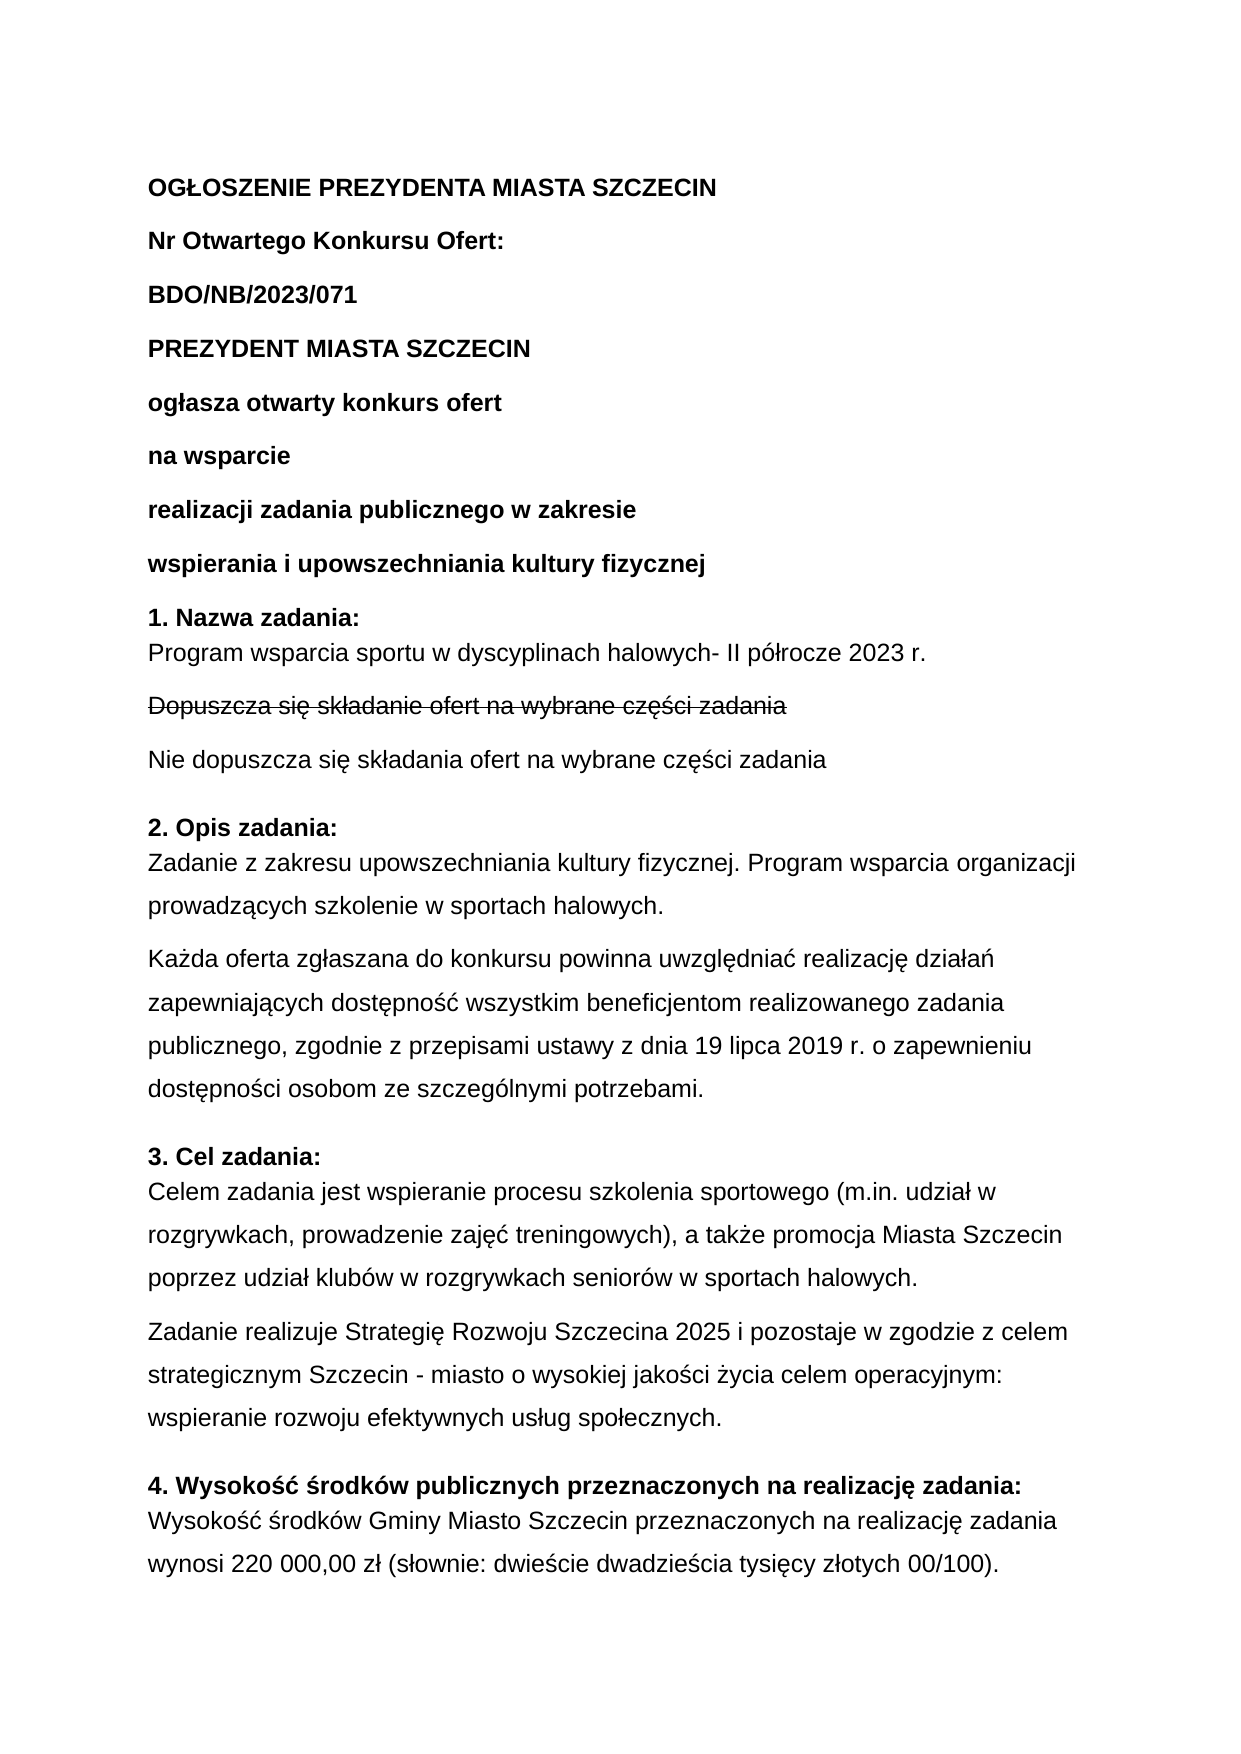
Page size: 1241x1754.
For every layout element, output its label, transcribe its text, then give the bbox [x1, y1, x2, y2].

subtitle Nr Otwartego Konkursu Ofert: [148, 226, 1093, 255]
subtitle BDO/NB/2023/071 [148, 280, 1093, 309]
text Zadanie z zakresu upowszechniania kultury fizycznej. Program wsparcia organizacji prowadzących szkolenie w sportach halowych. [148, 848, 1093, 920]
text Zadanie realizuje Strategię Rozwoju Szczecina 2025 i pozostaje w zgodzie z celem strategicznym Szczecin - miasto o wysokiej jakości życia celem operacyjnym: wspieranie rozwoju efektywnych usług społecznych. [148, 1317, 1093, 1432]
subtitle na wsparcie [148, 441, 1093, 470]
subtitle wspierania i upowszechniania kultury fizycznej [148, 549, 1093, 578]
text Dopuszcza się składanie ofert na wybrane części zadania [148, 691, 1093, 720]
subtitle OGŁOSZENIE PREZYDENTA MIASTA SZCZECIN [148, 173, 1093, 201]
subtitle realizacji zadania publicznego w zakresie [148, 495, 1093, 524]
subtitle PREZYDENT MIASTA SZCZECIN [148, 334, 1093, 363]
subtitle 2. Opis zadania: [148, 813, 1093, 842]
subtitle ogłasza otwarty konkurs ofert [148, 388, 1093, 416]
text Program wsparcia sportu w dyscyplinach halowych- II półrocze 2023 r. [148, 638, 1093, 666]
text Wysokość środków Gminy Miasto Szczecin przeznaczonych na realizację zadania wynosi 220 000,00 zł (słownie: dwieście dwadzieścia tysięcy złotych 00/100). [148, 1506, 1093, 1578]
text Celem zadania jest wspieranie procesu szkolenia sportowego (m.in. udział w rozgrywkach, prowadzenie zajęć treningowych), a także promocja Miasta Szczecin poprzez udział klubów w rozgrywkach seniorów w sportach halowych. [148, 1177, 1093, 1292]
subtitle 4. Wysokość środków publicznych przeznaczonych na realizację zadania: [148, 1471, 1093, 1500]
subtitle 1. Nazwa zadania: [148, 603, 1093, 631]
text Nie dopuszcza się składania ofert na wybrane części zadania [148, 745, 1093, 773]
text Każda oferta zgłaszana do konkursu powinna uwzględniać realizację działań zapewniających dostępność wszystkim beneficjentom realizowanego zadania publicznego, zgodnie z przepisami ustawy z dnia 19 lipca 2019 r. o zapewnieniu dostępności osobom ze szczególnymi potrzebami. [148, 944, 1093, 1103]
subtitle 3. Cel zadania: [148, 1142, 1093, 1171]
